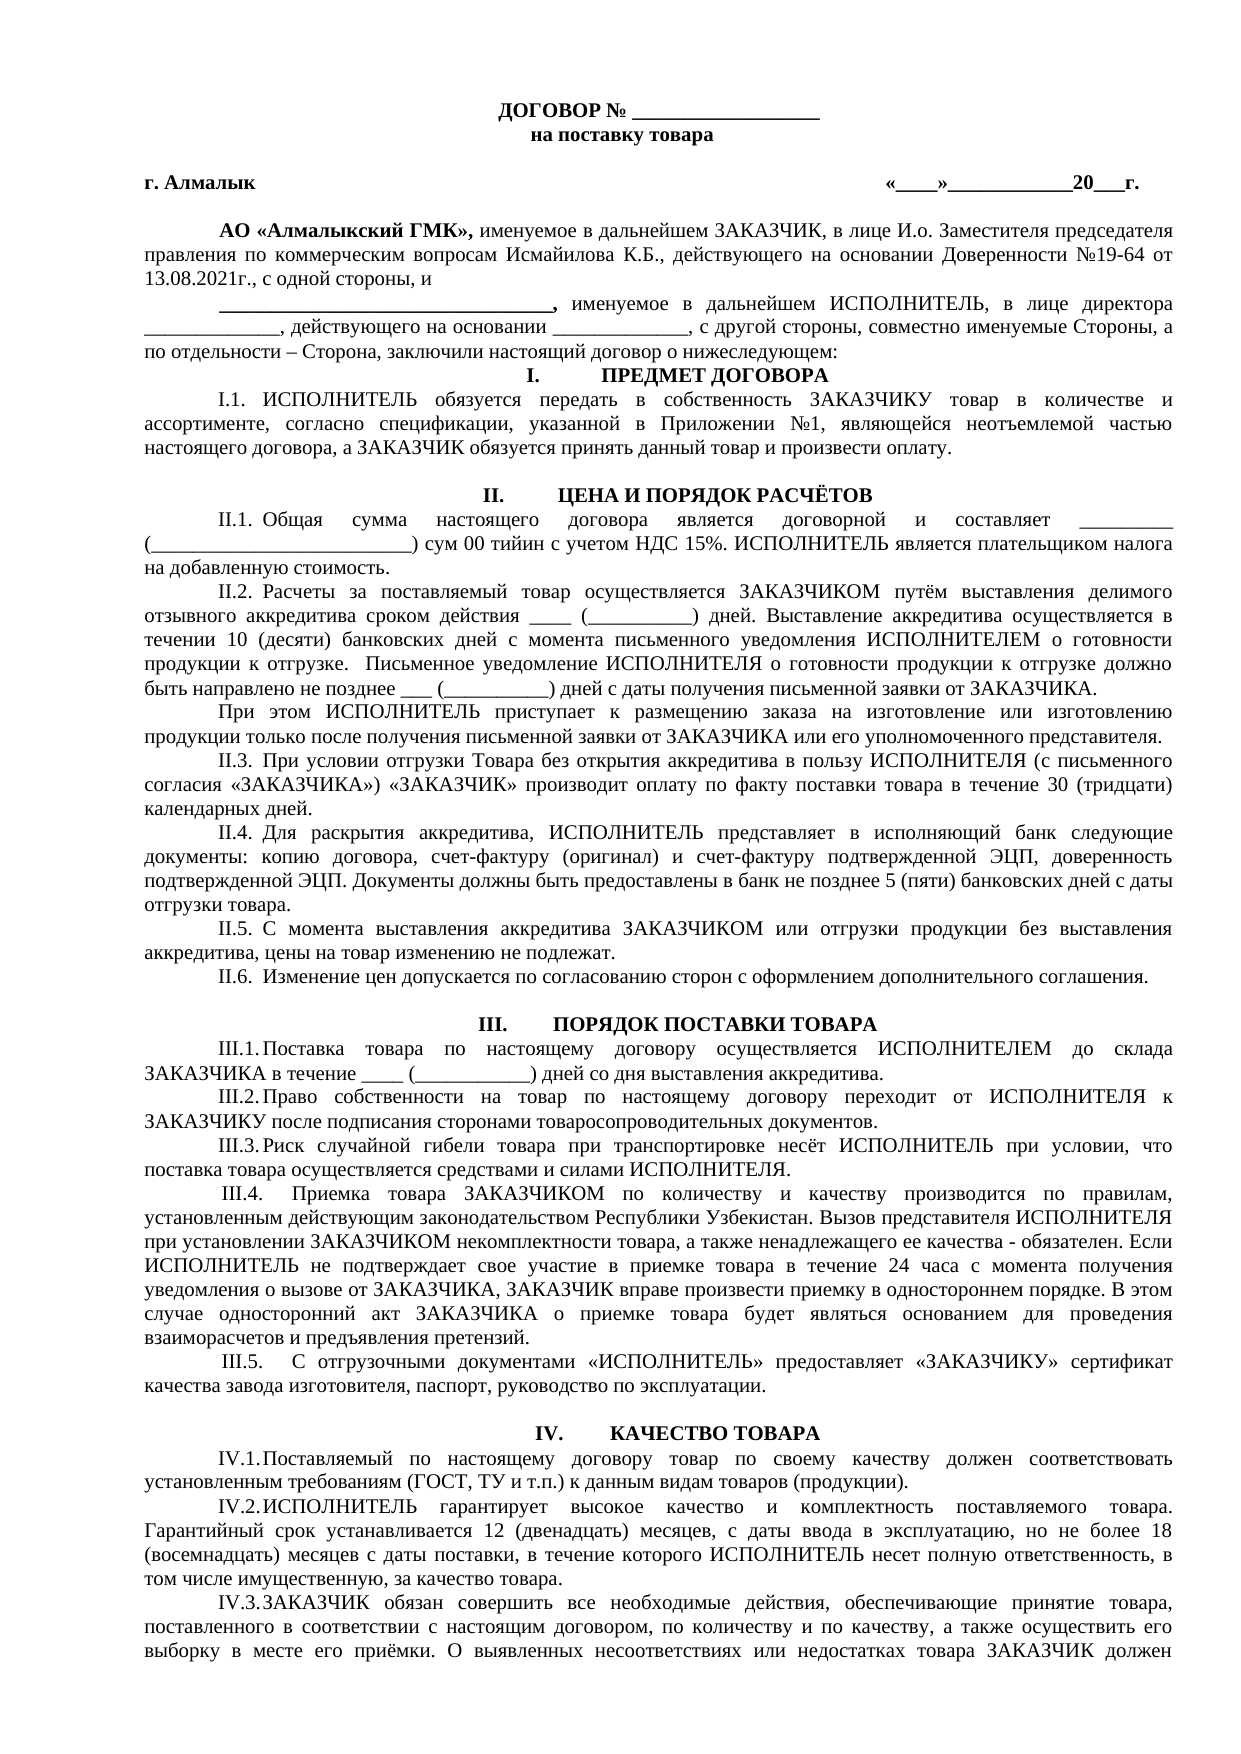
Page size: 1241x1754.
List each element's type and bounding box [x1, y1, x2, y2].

table_header [133, 74, 1185, 1662]
